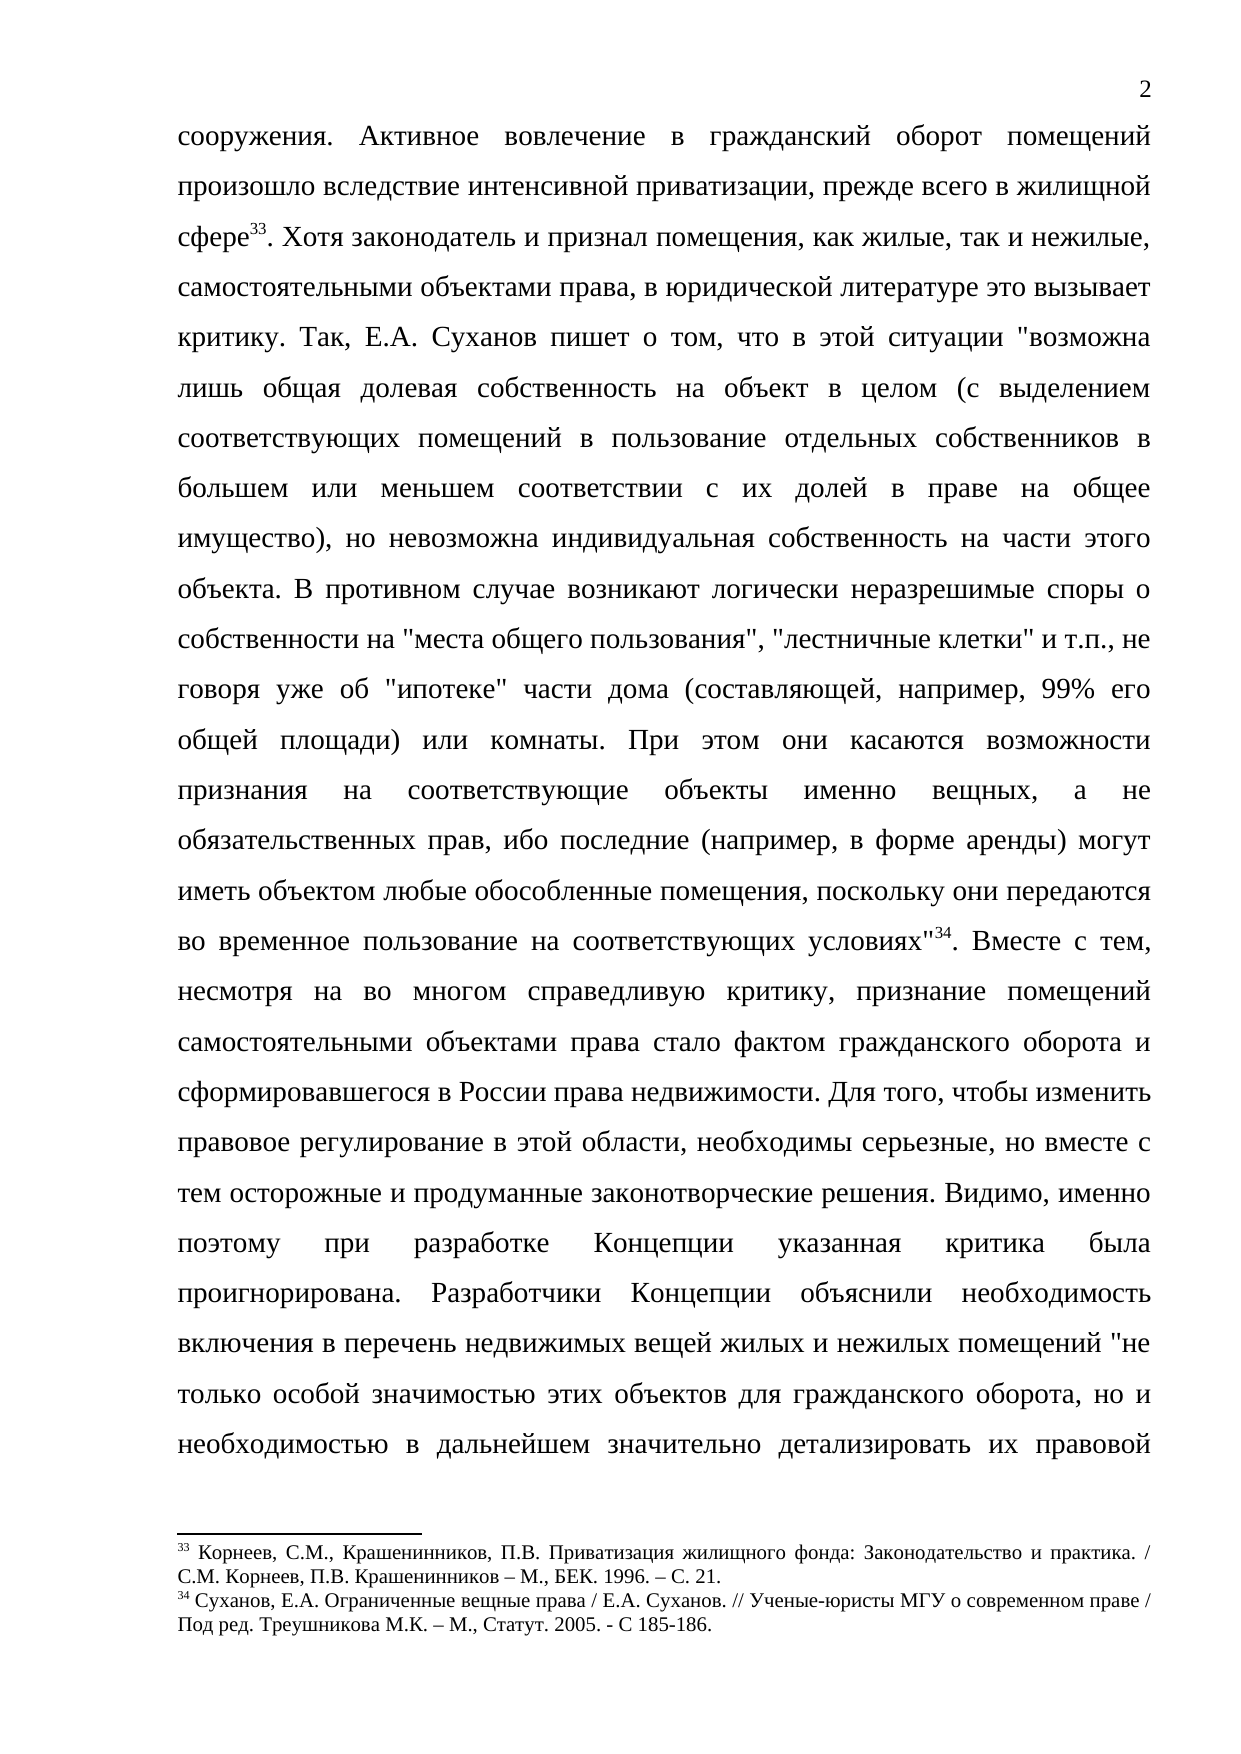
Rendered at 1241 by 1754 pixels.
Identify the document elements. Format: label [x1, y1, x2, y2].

text [177, 118, 1152, 1460]
